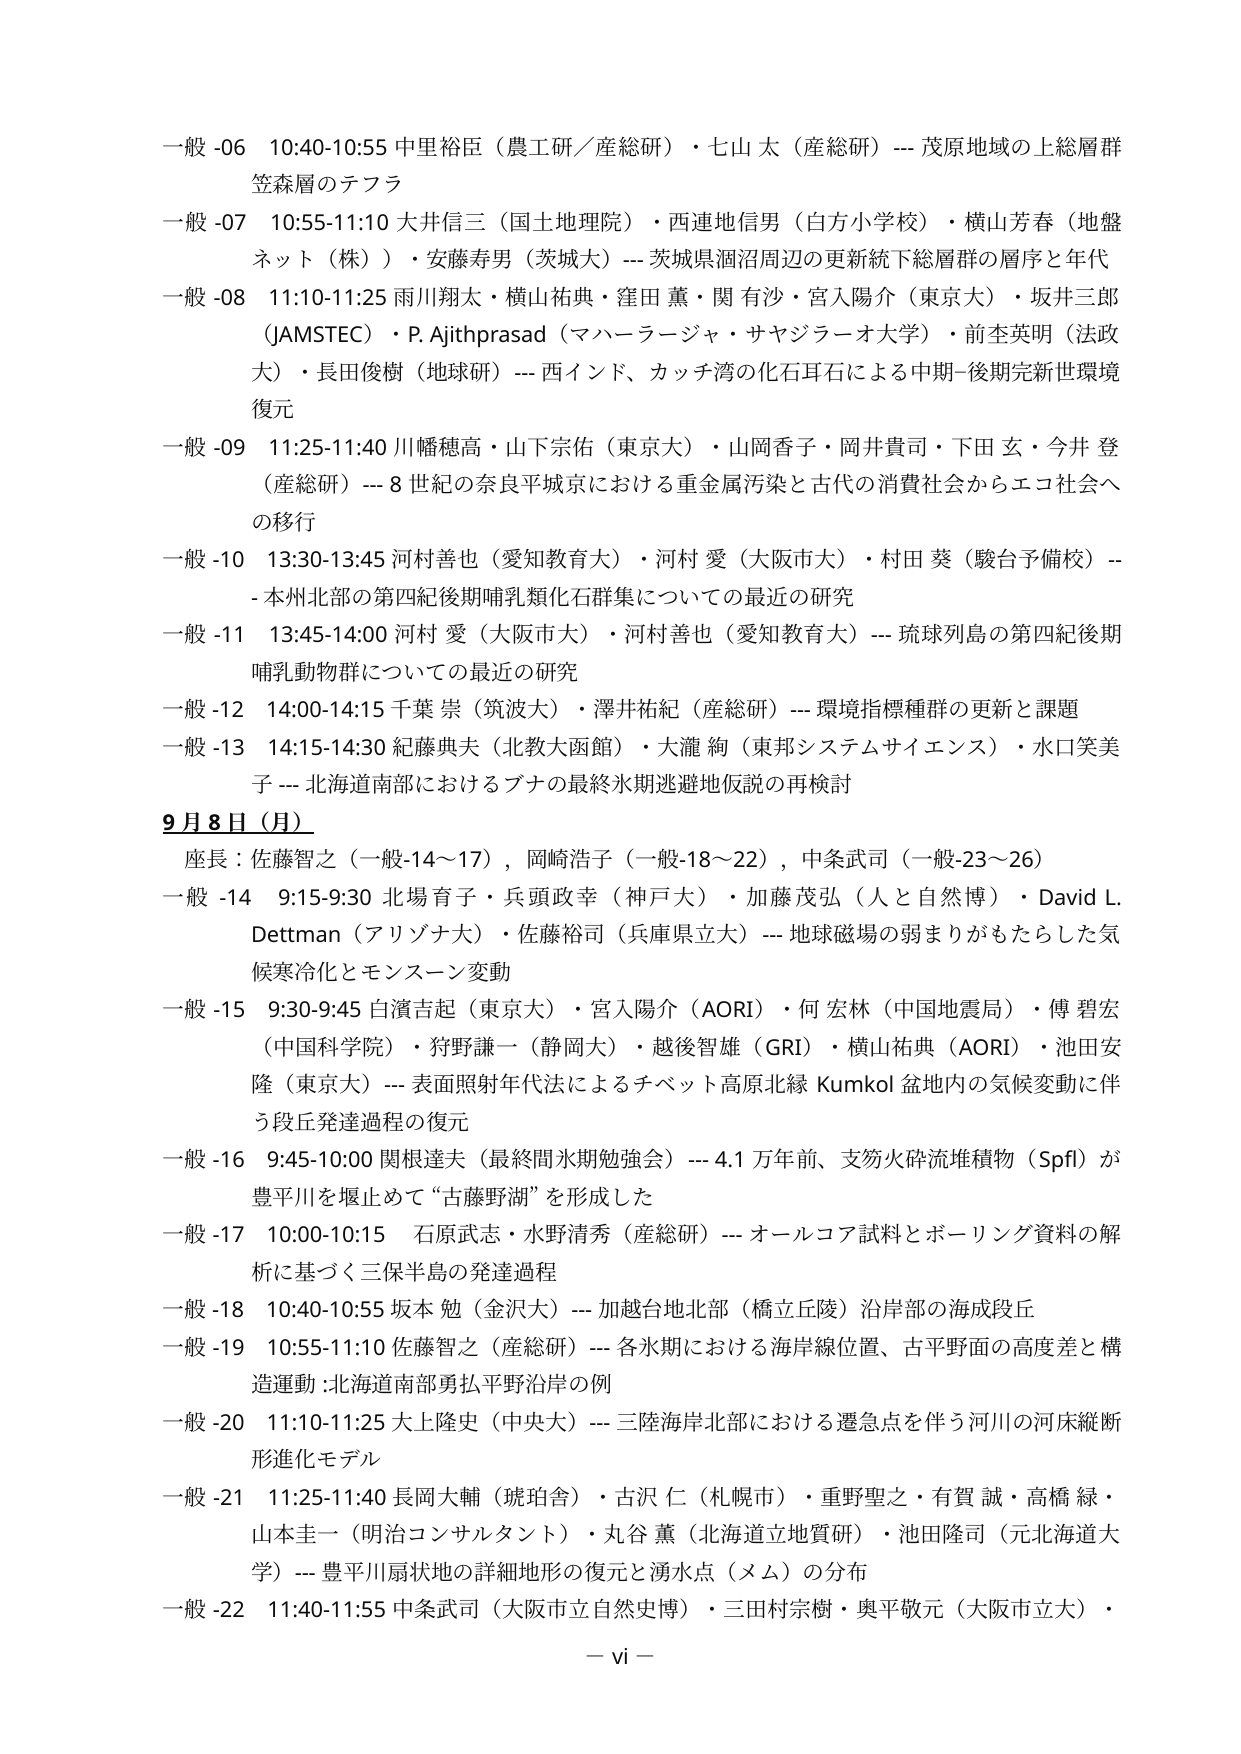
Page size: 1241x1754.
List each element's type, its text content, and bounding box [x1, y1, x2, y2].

text 一般 -15 9:30-9:45 白濱吉起（東京大）・宮入陽介（AORI）・何 宏林（中国地震局）・傅 碧宏（中国科学院）・狩野謙一（静岡大）・越後智雄（GRI）・横山祐典（AORI）・池田安隆（東京大）--- 表面照射年代法によるチベット高原北縁 Kumkol 盆地内の気候変動に伴う段丘発達過程の復元 [162, 989, 1122, 1139]
text 一般 -19 10:55-11:10 佐藤智之（産総研）--- 各氷期における海岸線位置、古平野面の高度差と構造運動 :北海道南部勇払平野沿岸の例 [162, 1327, 1122, 1402]
text 一般 -17 10:00-10:15 石原武志・水野清秀（産総研）--- オールコア試料とボーリング資料の解析に基づく三保半島の発達過程 [162, 1214, 1122, 1289]
text 一般 -16 9:45-10:00 関根達夫（最終間氷期勉強会）--- 4.1 万年前、支笏火砕流堆積物（Spfl）が豊平川を堰止めて “古藤野湖” を形成した [162, 1139, 1122, 1214]
text 9 月 8 日（月） [162, 802, 1122, 839]
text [162, 1589, 1122, 1627]
text 一般 -13 14:15-14:30 紀藤典夫（北教大函館）・大瀧 絢（東邦システムサイエンス）・水口笑美子 --- 北海道南部におけるブナの最終氷期逃避地仮説の再検討 [162, 727, 1122, 802]
text 座長：佐藤智之（一般-14～17），岡崎浩子（一般-18～22），中条武司（一般-23～26） [162, 839, 1122, 877]
text 一般 -08 11:10-11:25 雨川翔太・横山祐典・窪田 薫・関 有沙・宮入陽介（東京大）・坂井三郎（JAMSTEC）・P. Ajithprasad（マハーラージャ・サヤジラーオ大学）・前杢英明（法政大）・長田俊樹（地球研）--- 西インド、カッチ湾の化石耳石による中期−後期完新世環境復元 [162, 277, 1122, 427]
text 一般 -20 11:10-11:25 大上隆史（中央大）--- 三陸海岸北部における遷急点を伴う河川の河床縦断形進化モデル [162, 1402, 1122, 1477]
text 一般 -07 10:55-11:10 大井信三（国土地理院）・西連地信男（白方小学校）・横山芳春（地盤ネット（株））・安藤寿男（茨城大）--- 茨城県涸沼周辺の更新統下総層群の層序と年代 [162, 202, 1122, 277]
text 一般 -18 10:40-10:55 坂本 勉（金沢大）--- 加越台地北部（橋立丘陵）沿岸部の海成段丘 [162, 1289, 1122, 1327]
text 一般 -09 11:25-11:40 川幡穂高・山下宗佑（東京大）・山岡香子・岡井貴司・下田 玄・今井 登（産総研）--- 8 世紀の奈良平城京における重金属汚染と古代の消費社会からエコ社会への移行 [162, 427, 1122, 539]
text 一般 -21 11:25-11:40 長岡大輔（琥珀舎）・古沢 仁（札幌市）・重野聖之・有賀 誠・高橋 緑・山本圭一（明治コンサルタント）・丸谷 薫（北海道立地質研）・池田隆司（元北海道大学）--- 豊平川扇状地の詳細地形の復元と湧水点（メム）の分布 [162, 1477, 1122, 1589]
text 一般 -14 9:15-9:30 北場育子・兵頭政幸（神戸大）・加藤茂弘（人と自然博）・David L. Dettman（アリゾナ大）・佐藤裕司（兵庫県立大）--- 地球磁場の弱まりがもたらした気候寒冷化とモンスーン変動 [162, 877, 1122, 989]
text 一般 -11 13:45-14:00 河村 愛（大阪市大）・河村善也（愛知教育大）--- 琉球列島の第四紀後期哺乳動物群についての最近の研究 [162, 614, 1122, 689]
text 一般 -06 10:40-10:55 中里裕臣（農工研／産総研）・七山 太（産総研）--- 茂原地域の上総層群笠森層のテフラ [162, 127, 1122, 202]
text 一般 -12 14:00-14:15 千葉 崇（筑波大）・澤井祐紀（産総研）--- 環境指標種群の更新と課題 [162, 689, 1122, 727]
text 一般 -10 13:30-13:45 河村善也（愛知教育大）・河村 愛（大阪市大）・村田 葵（駿台予備校）--- 本州北部の第四紀後期哺乳類化石群集についての最近の研究 [162, 539, 1122, 614]
